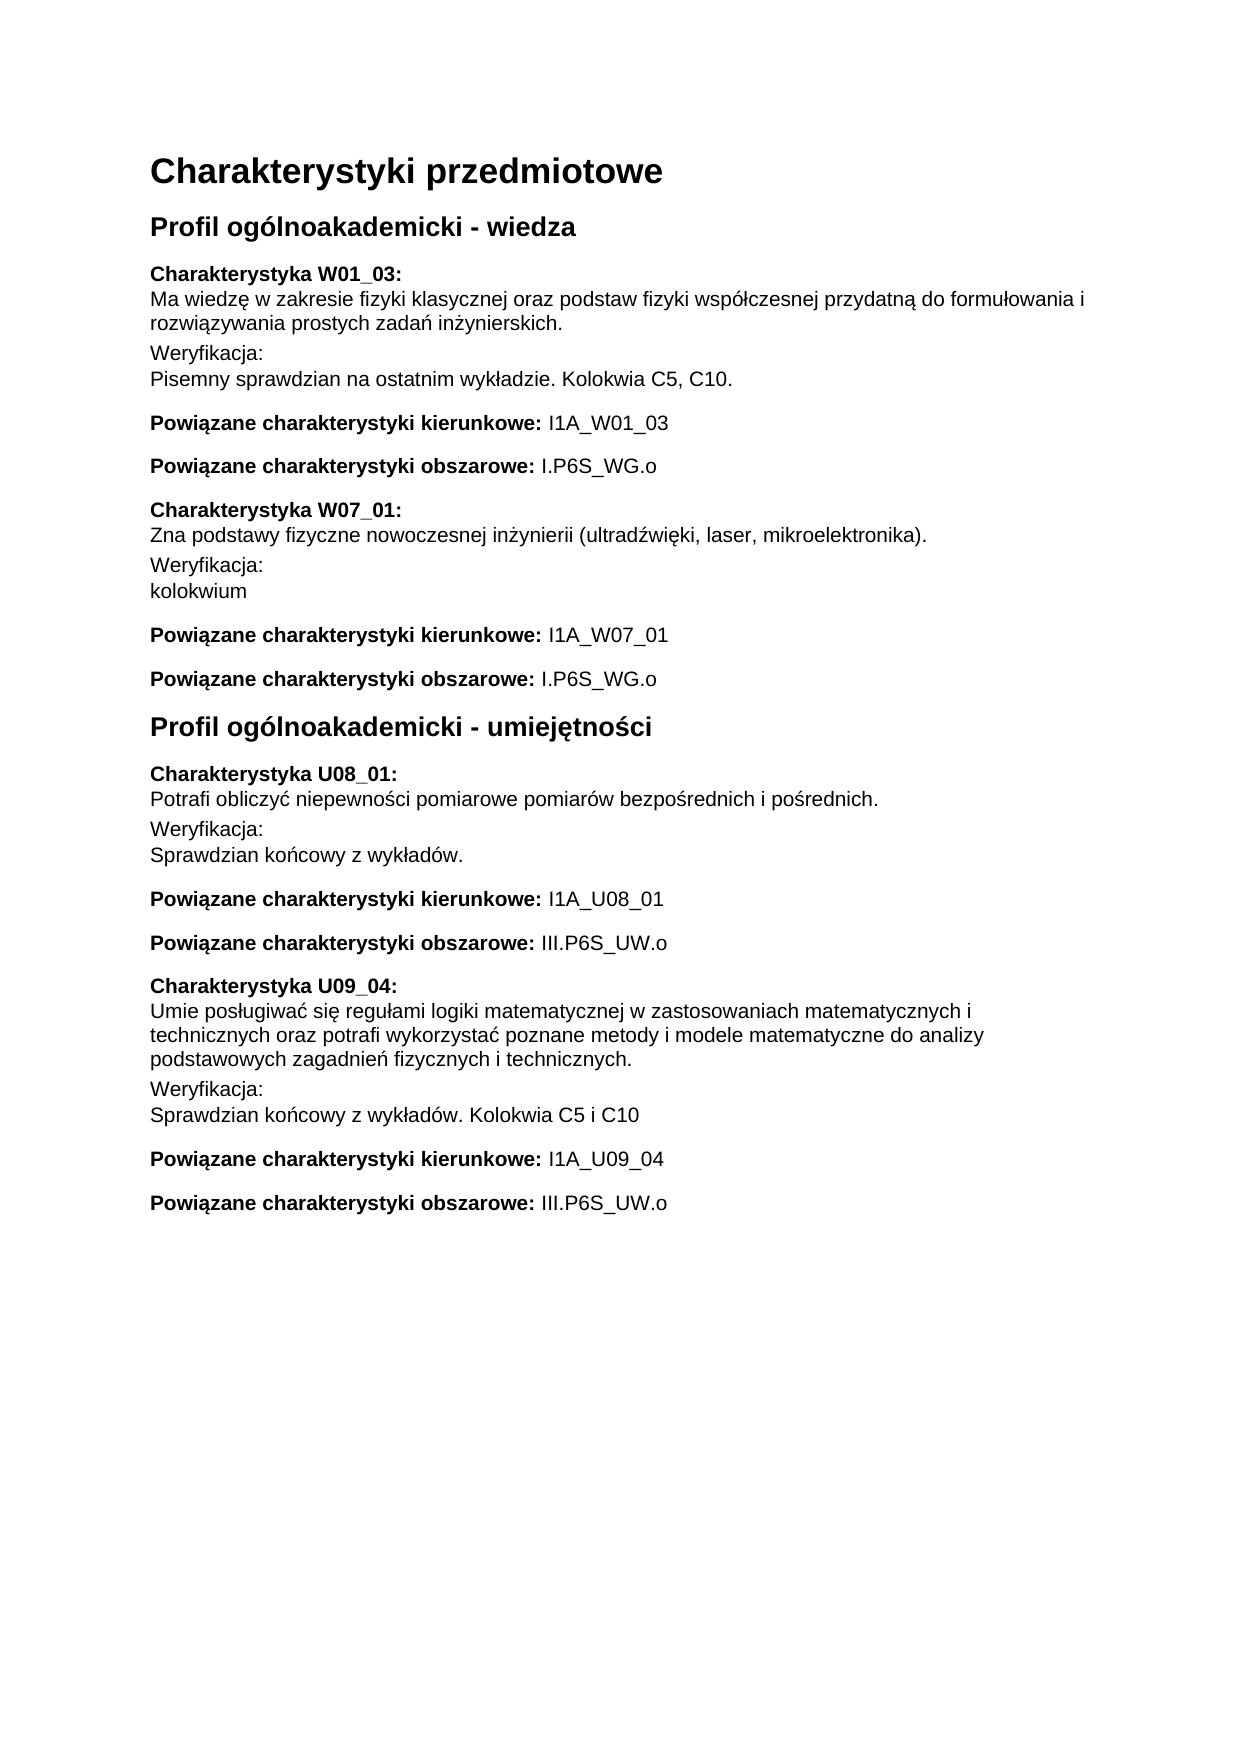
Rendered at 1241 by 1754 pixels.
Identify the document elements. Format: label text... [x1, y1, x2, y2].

text Charakterystyka W07_01: [150, 498, 1090, 522]
text Zna podstawy fizyczne nowoczesnej inżynierii (ultradźwięki, laser, mikroelektronika). [150, 523, 1090, 547]
text Ma wiedzę w zakresie fizyki klasycznej oraz podstaw fizyki współczesnej przydatną do formułowania i rozwiązywania prostych zadań inżynierskich. [150, 287, 1090, 334]
text Powiązane charakterystyki obszarowe: III.P6S_UW.o [150, 930, 1090, 954]
text Charakterystyka U08_01: [150, 762, 1090, 786]
text Sprawdzian końcowy z wykładów. [150, 843, 1090, 867]
text Weryfikacja: [150, 817, 1090, 841]
text Powiązane charakterystyki kierunkowe: I1A_U08_01 [150, 887, 1090, 911]
text Powiązane charakterystyki obszarowe: I.P6S_WG.o [150, 667, 1090, 691]
text Charakterystyka W01_03: [150, 262, 1090, 286]
text kolokwium [150, 579, 1090, 603]
text Weryfikacja: [150, 341, 1090, 365]
text Potrafi obliczyć niepewności pomiarowe pomiarów bezpośrednich i pośrednich. [150, 787, 1090, 811]
text Umie posługiwać się regułami logiki matematycznej w zastosowaniach matematycznych i technicznych oraz potrafi wykorzystać poznane metody i modele matematyczne do analizy podstawowych zagadnień fizycznych i technicznych. [150, 999, 1090, 1071]
text Powiązane charakterystyki obszarowe: I.P6S_WG.o [150, 454, 1090, 478]
text Powiązane charakterystyki obszarowe: III.P6S_UW.o [150, 1191, 1090, 1215]
text Powiązane charakterystyki kierunkowe: I1A_W01_03 [150, 411, 1090, 434]
text Powiązane charakterystyki kierunkowe: I1A_W07_01 [150, 623, 1090, 647]
text Sprawdzian końcowy z wykładów. Kolokwia C5 i C10 [150, 1103, 1090, 1127]
text Pisemny sprawdzian na ostatnim wykładzie. Kolokwia C5, C10. [150, 367, 1090, 391]
text Weryfikacja: [150, 1077, 1090, 1101]
subtitle Profil ogólnoakademicki - umiejętności [150, 711, 1090, 742]
text Charakterystyka U09_04: [150, 974, 1090, 998]
subtitle Charakterystyki przedmiotowe [150, 150, 1090, 191]
text Powiązane charakterystyki kierunkowe: I1A_U09_04 [150, 1147, 1090, 1171]
text Weryfikacja: [150, 553, 1090, 577]
subtitle Profil ogólnoakademicki - wiedza [150, 211, 1090, 242]
